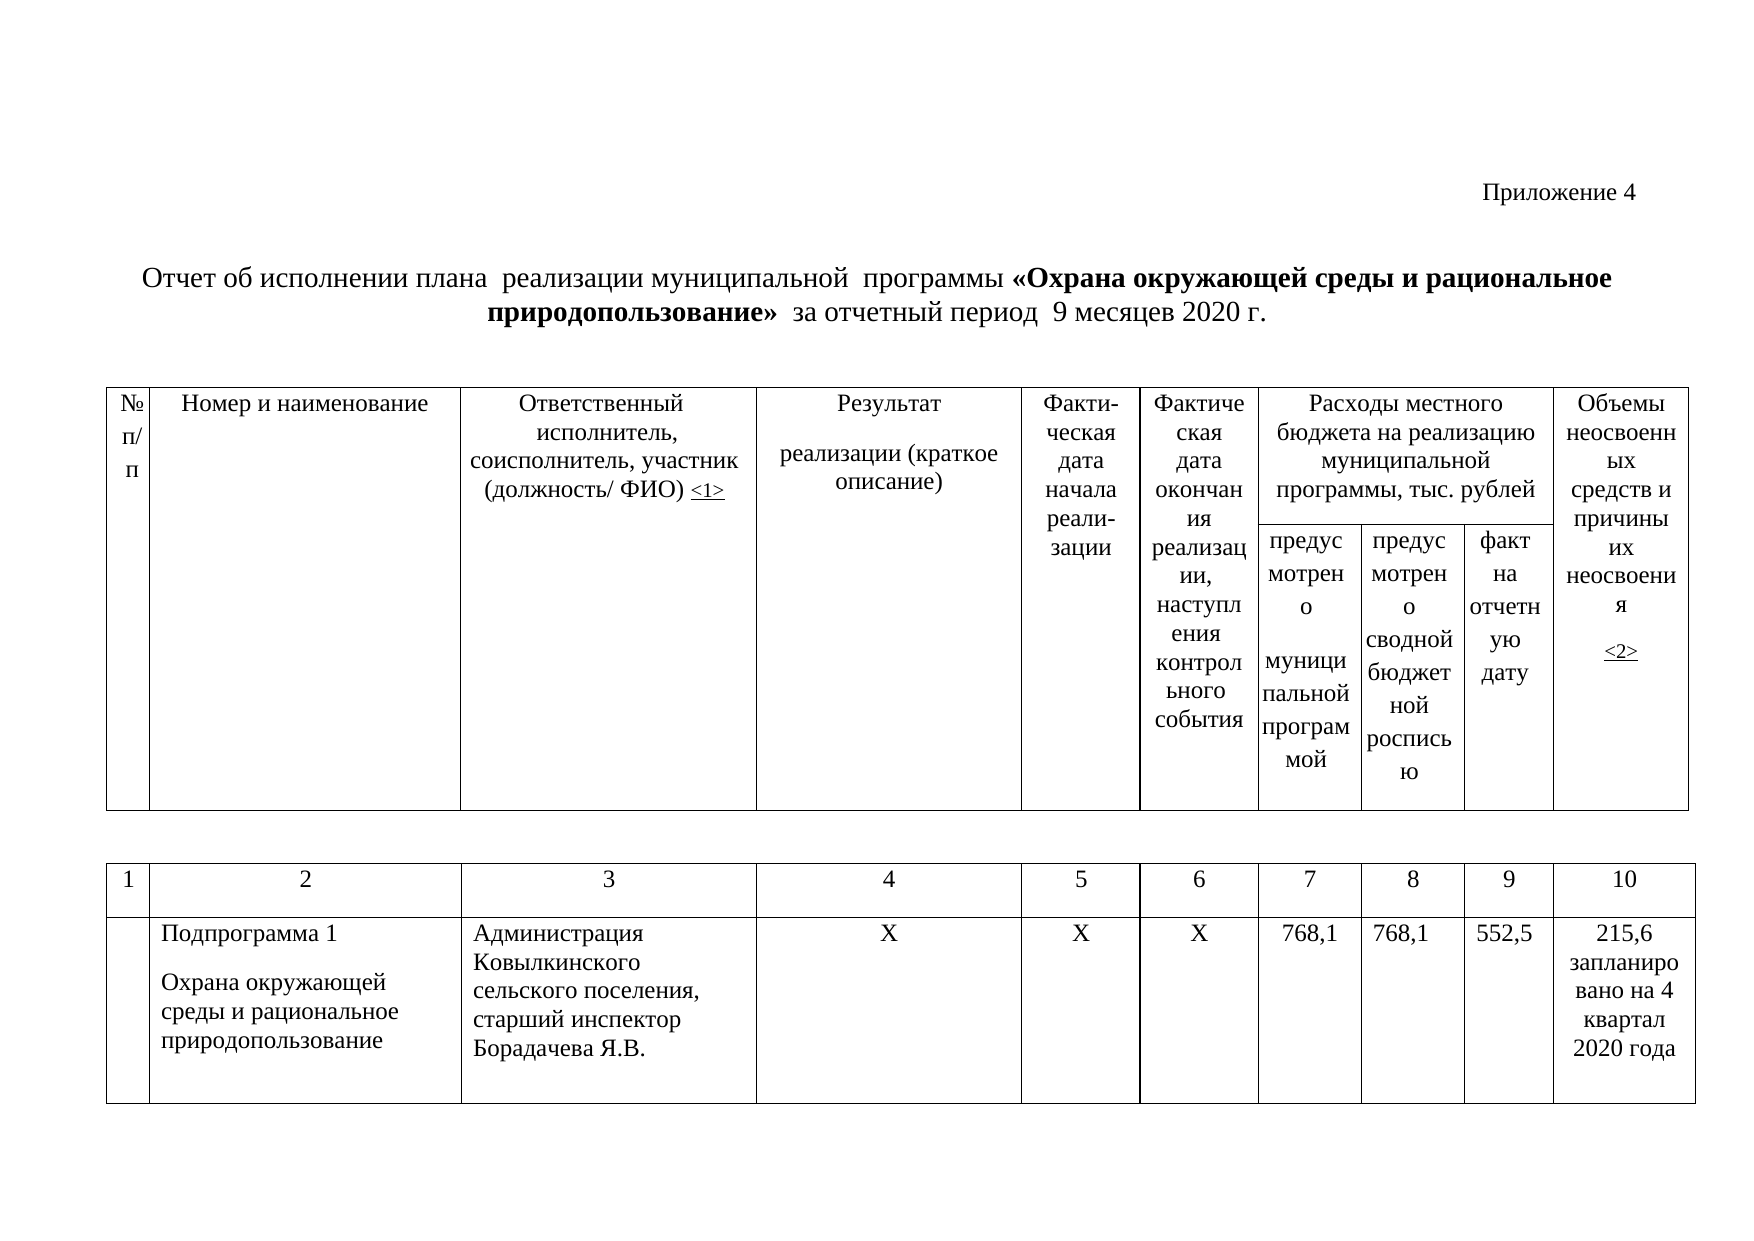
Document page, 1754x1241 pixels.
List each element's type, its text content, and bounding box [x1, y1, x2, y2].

text Отчет об исполнении плана реализации муниципальной программы «Охрана окружающей среды и рациональное природопользование» за отчетный период 9 месяцев 2020 г. [118, 261, 1636, 328]
table_header 1 [107, 864, 149, 917]
table_header Ответственный исполнитель, соисполнитель, участник (должность/ ФИО) <1> [461, 388, 756, 809]
table_header 8 [1362, 864, 1464, 917]
table_cell Администрация Ковылкинского сельского поселения, старший инспектор Борадачева Я.В. [462, 918, 756, 1102]
table_header 2 [150, 864, 461, 917]
table_header Фактическая дата окончания реализации, наступления контрольного события [1141, 388, 1258, 809]
table_cell [107, 918, 149, 1102]
table_cell 215,6 запланировано на 4 квартал 2020 года [1554, 918, 1695, 1102]
table_cell факт на отчетную дату [1465, 525, 1553, 809]
table_header Расходы местного бюджета на реализацию муниципальной программы, тыс. рублей [1259, 388, 1553, 524]
table_header Факти-ческая дата начала реали-зации [1022, 388, 1139, 809]
table_header Объемы неосвоенных средств и причины их неосвоения <2> [1554, 388, 1688, 809]
table_cell Подпрограмма 1 Охрана окружающей среды и рациональное природопользование [150, 918, 461, 1102]
table_header 6 [1141, 864, 1258, 917]
table_cell предусмотрено сводной бюджетной росписью [1362, 525, 1464, 809]
table_header 4 [757, 864, 1021, 917]
table_cell предусмотрено муниципальной программой [1259, 525, 1361, 809]
table_header Номер и наименование [150, 388, 460, 809]
text Приложение 4 [118, 177, 1636, 206]
table_cell X [1022, 918, 1139, 1102]
table_header № п/п [107, 388, 149, 809]
table_header Результат реализации (краткое описание) [757, 388, 1021, 809]
table_header 5 [1022, 864, 1139, 917]
table_cell 768,1 [1362, 918, 1464, 1102]
table_header 3 [462, 864, 756, 917]
table_cell X [757, 918, 1021, 1102]
table_cell 768,1 [1259, 918, 1361, 1102]
table_cell X [1141, 918, 1258, 1102]
table_header 9 [1465, 864, 1553, 917]
table_header 10 [1554, 864, 1695, 917]
table_header 7 [1259, 864, 1361, 917]
table_cell 552,5 [1465, 918, 1553, 1102]
